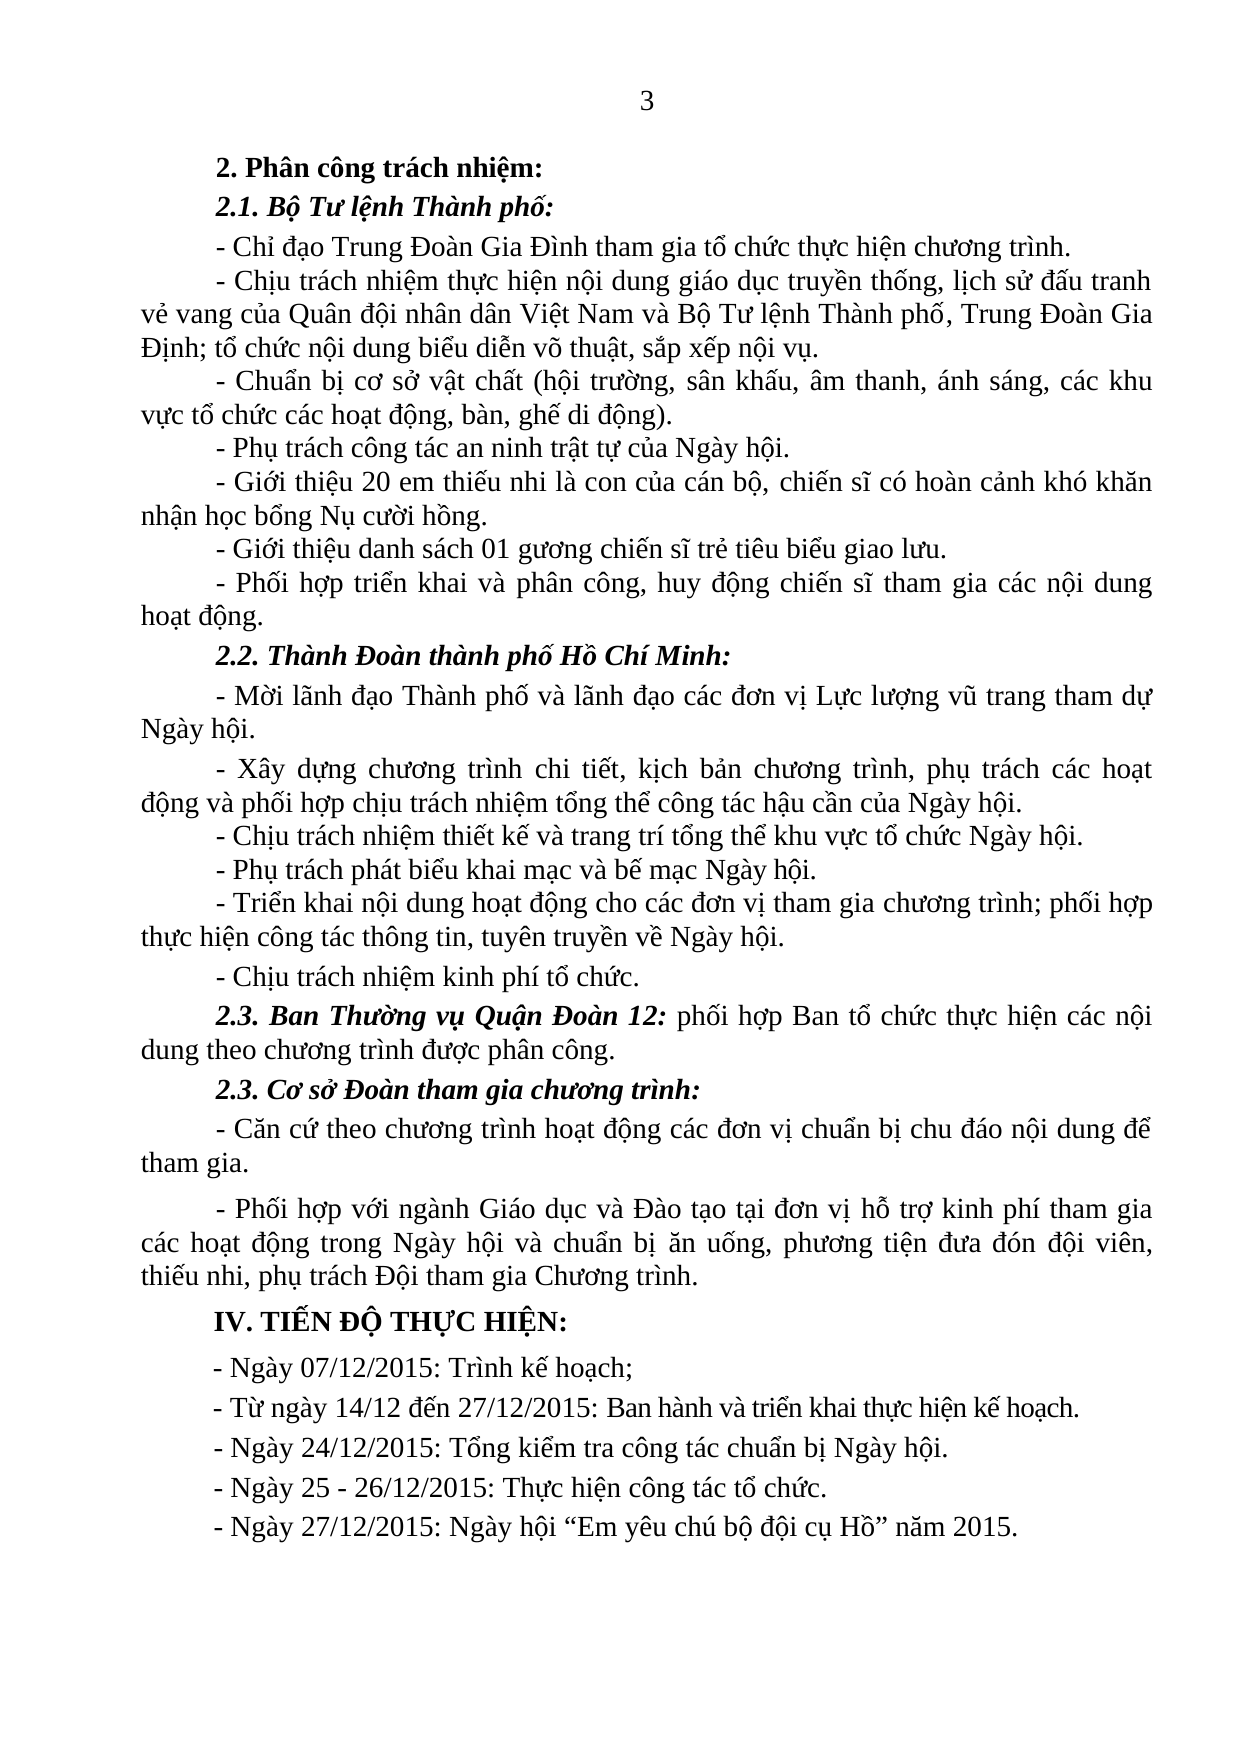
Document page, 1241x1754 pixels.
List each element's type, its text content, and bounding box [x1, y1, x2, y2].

text - Triển khai nội dung hoạt động cho các đơn vị tham gia chương trình; phối hợp thực hiện công tác thông tin, tuyên truyền về Ngày hội. [141, 885, 1153, 952]
text - Phụ trách công tác an ninh trật tự của Ngày hội. [141, 431, 1153, 464]
text 2. Phân công trách nhiệm: [141, 150, 1153, 183]
text - Ngày 25 - 26/12/2015: Thực hiện công tác tổ chức. [213, 1470, 1153, 1503]
text - Giới thiệu 20 em thiếu nhi là con của cán bộ, chiến sĩ có hoàn cảnh khó khăn nhận học bổng Nụ cười hồng. [141, 464, 1153, 531]
text - Mời lãnh đạo Thành phố và lãnh đạo các đơn vị Lực lượng vũ trang tham dự Ngày hội. [141, 678, 1153, 745]
text - Ngày 07/12/2015: Trình kế hoạch; [141, 1350, 1153, 1384]
text - Xây dựng chương trình chi tiết, kịch bản chương trình, phụ trách các hoạt động và phối hợp chịu trách nhiệm tổng thể công tác hậu cần của Ngày hội. [141, 751, 1153, 818]
text - Chuẩn bị cơ sở vật chất (hội trường, sân khấu, âm thanh, ánh sáng, các khu vực tổ chức các hoạt động, bàn, ghế di động). [141, 363, 1153, 431]
text - Phối hợp triển khai và phân công, huy động chiến sĩ tham gia các nội dung hoạt động. [141, 565, 1153, 632]
text - Căn cứ theo chương trình hoạt động các đơn vị chuẩn bị chu đáo nội dung để tham gia. [141, 1112, 1153, 1179]
text 2.1. Bộ Tư lệnh Thành phố: [141, 189, 1153, 223]
text - Giới thiệu danh sách 01 gương chiến sĩ trẻ tiêu biểu giao lưu. [141, 531, 1153, 565]
text - Chịu trách nhiệm thiết kế và trang trí tổng thể khu vực tổ chức Ngày hội. [141, 818, 1153, 852]
text 2.3. Ban Thường vụ Quận Đoàn 12: phối hợp Ban tổ chức thực hiện các nội dung theo chương trình được phân công. [141, 998, 1153, 1066]
text - Chỉ đạo Trung Đoàn Gia Đình tham gia tổ chức thực hiện chương trình. [141, 229, 1153, 263]
text - Phối hợp với ngành Giáo dục và Đào tạo tại đơn vị hỗ trợ kinh phí tham gia các hoạt động trong Ngày hội và chuẩn bị ăn uống, phương tiện đưa đón đội viên, thiếu nhi, phụ trách Đội tham gia Chương trình. [141, 1191, 1153, 1292]
text - Chịu trách nhiệm kinh phí tổ chức. [141, 959, 1153, 992]
text - Chịu trách nhiệm thực hiện nội dung giáo dục truyền thống, lịch sử đấu tranh vẻ vang của Quân đội nhân dân Việt Nam và Bộ Tư lệnh Thành phố, Trung Đoàn Gia Định; tổ chức nội dung biểu diễn võ thuật, sắp xếp nội vụ. [141, 263, 1153, 363]
text - Từ ngày 14/12 đến 27/12/2015: Ban hành và triển khai thực hiện kế hoạch. [141, 1390, 1153, 1424]
text 2.3. Cơ sở Đoàn tham gia chương trình: [141, 1072, 1153, 1105]
text - Ngày 24/12/2015: Tổng kiểm tra công tác chuẩn bị Ngày hội. [141, 1430, 1153, 1463]
text - Ngày 27/12/2015: Ngày hội “Em yêu chú bộ đội cụ Hồ” năm 2015. [213, 1509, 1153, 1543]
text IV. TIẾN ĐỘ THỰC HIỆN: [141, 1304, 1153, 1338]
text - Phụ trách phát biểu khai mạc và bế mạc Ngày hội. [141, 852, 1153, 885]
text 2.2. Thành Đoàn thành phố Hồ Chí Minh: [141, 638, 1153, 672]
